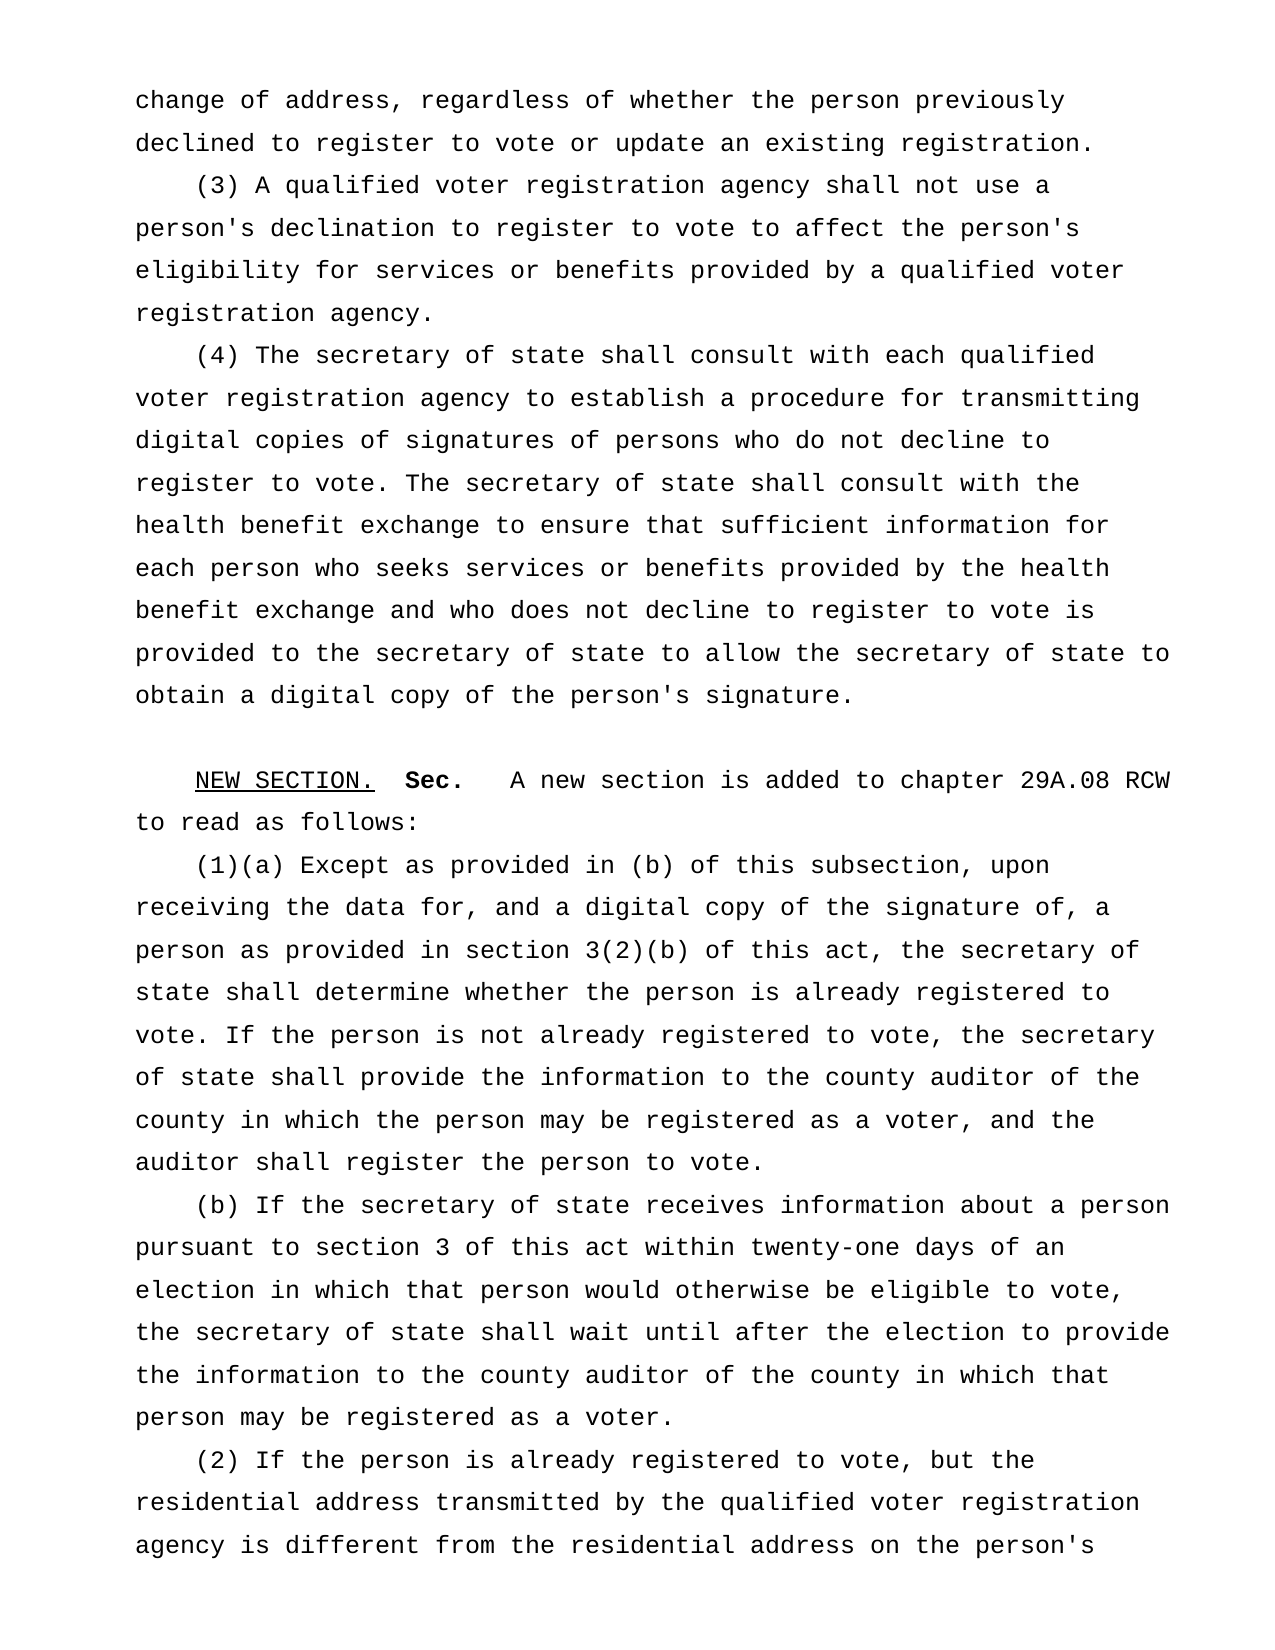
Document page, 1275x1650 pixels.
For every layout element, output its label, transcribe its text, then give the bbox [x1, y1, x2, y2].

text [135, 75, 1170, 160]
text (3) A qualified voter registration agency shall not use a person's declination to register to vote to affect the person's eligibility for services or benefits provided by a qualified voter registration agency. [135, 160, 1170, 330]
text NEW SECTION. Sec. A new section is added to chapter 29A.08 RCW to read as follows: [135, 754, 1170, 839]
text (1)(a) Except as provided in (b) of this subsection, upon receiving the data for, and a digital copy of the signature of, a person as provided in section 3(2)(b) of this act, the secretary of state shall determine whether the person is already registered to vote. If the person is not already registered to vote, the secretary of state shall provide the information to the county auditor of the county in which the person may be registered as a voter, and the auditor shall register the person to vote. [135, 839, 1170, 1179]
text (b) If the secretary of state receives information about a person pursuant to section 3 of this act within twenty-one days of an election in which that person would otherwise be eligible to vote, the secretary of state shall wait until after the election to provide the information to the county auditor of the county in which that person may be registered as a voter. [135, 1179, 1170, 1434]
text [135, 1434, 1170, 1562]
text (4) The secretary of state shall consult with each qualified voter registration agency to establish a procedure for transmitting digital copies of signatures of persons who do not decline to register to vote. The secretary of state shall consult with the health benefit exchange to ensure that sufficient information for each person who seeks services or benefits provided by the health benefit exchange and who does not decline to register to vote is provided to the secretary of state to allow the secretary of state to obtain a digital copy of the person's signature. [135, 330, 1170, 712]
